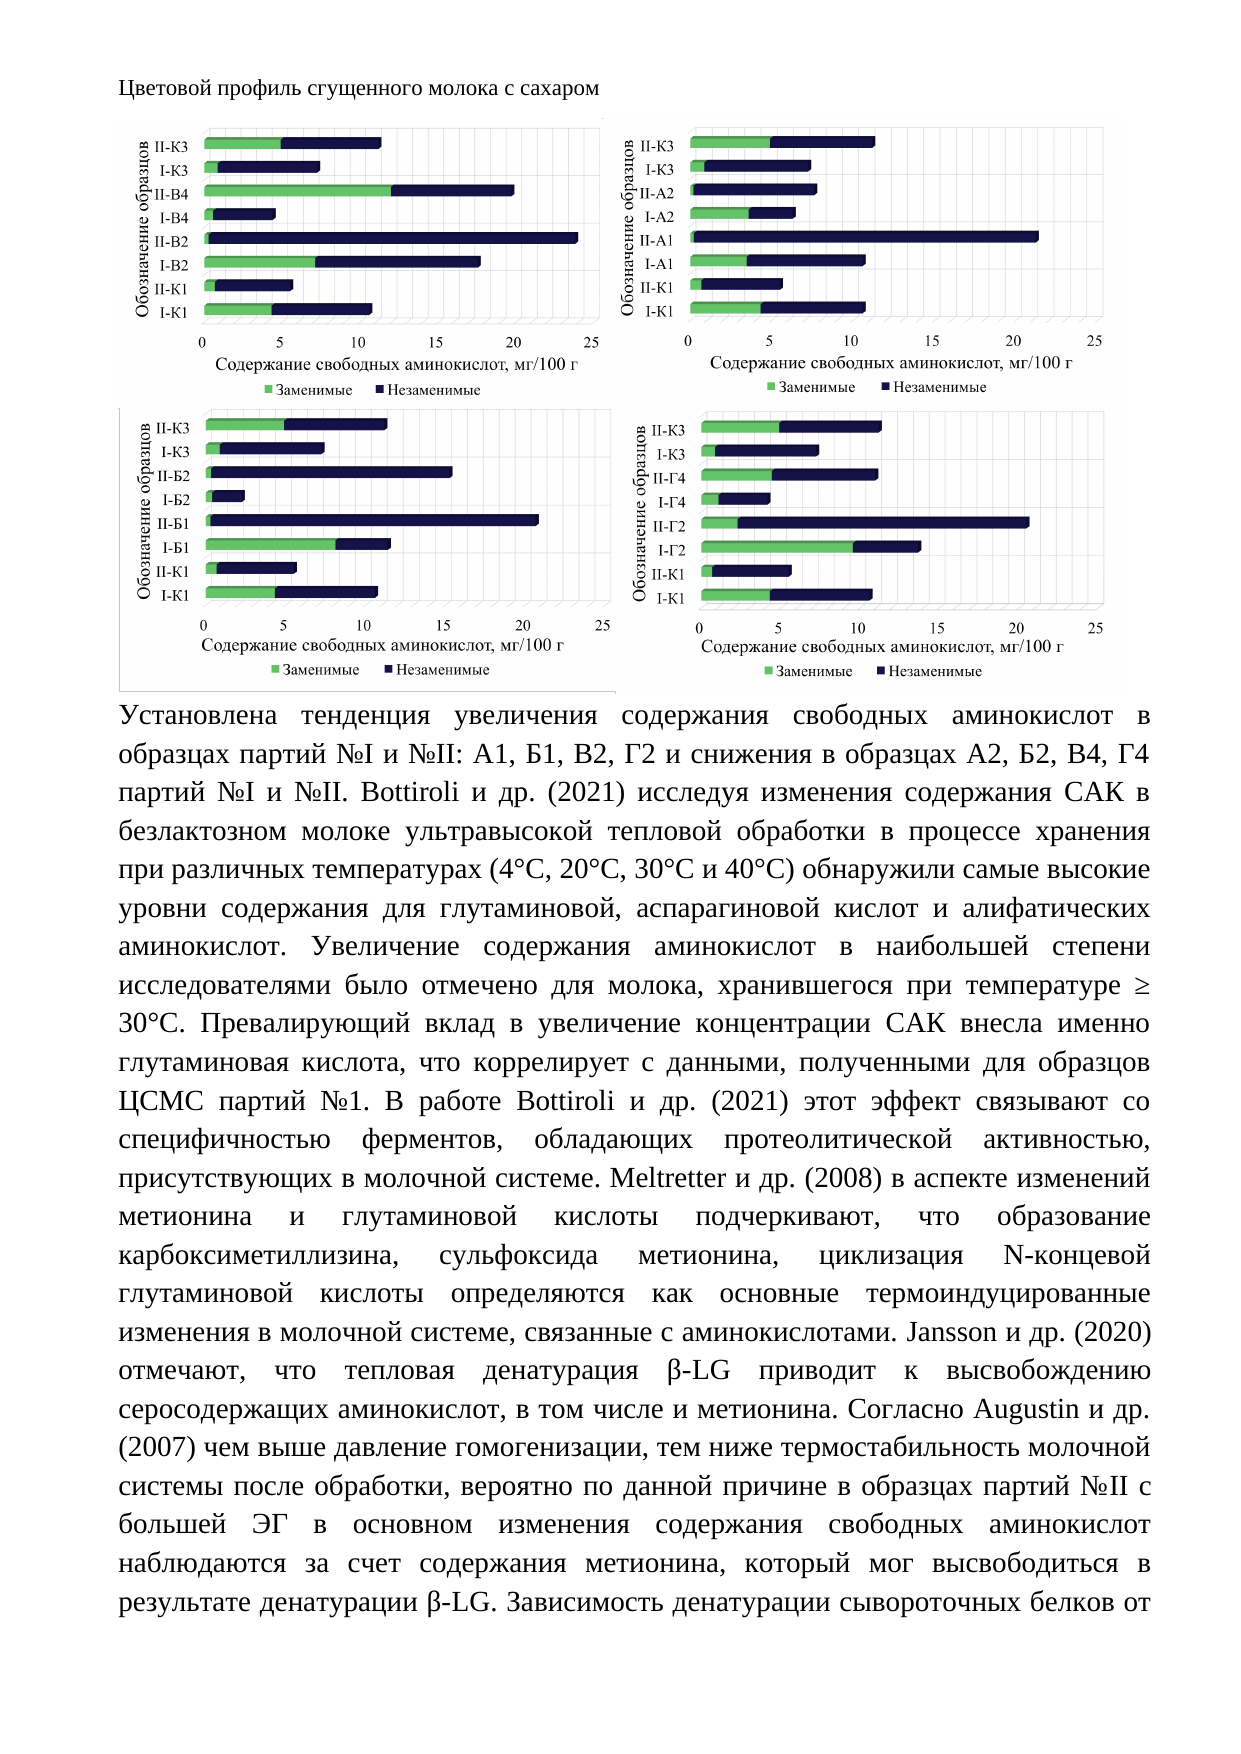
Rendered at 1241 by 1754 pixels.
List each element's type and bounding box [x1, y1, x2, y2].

text [118, 697, 1152, 1617]
picture [118, 118, 1124, 694]
